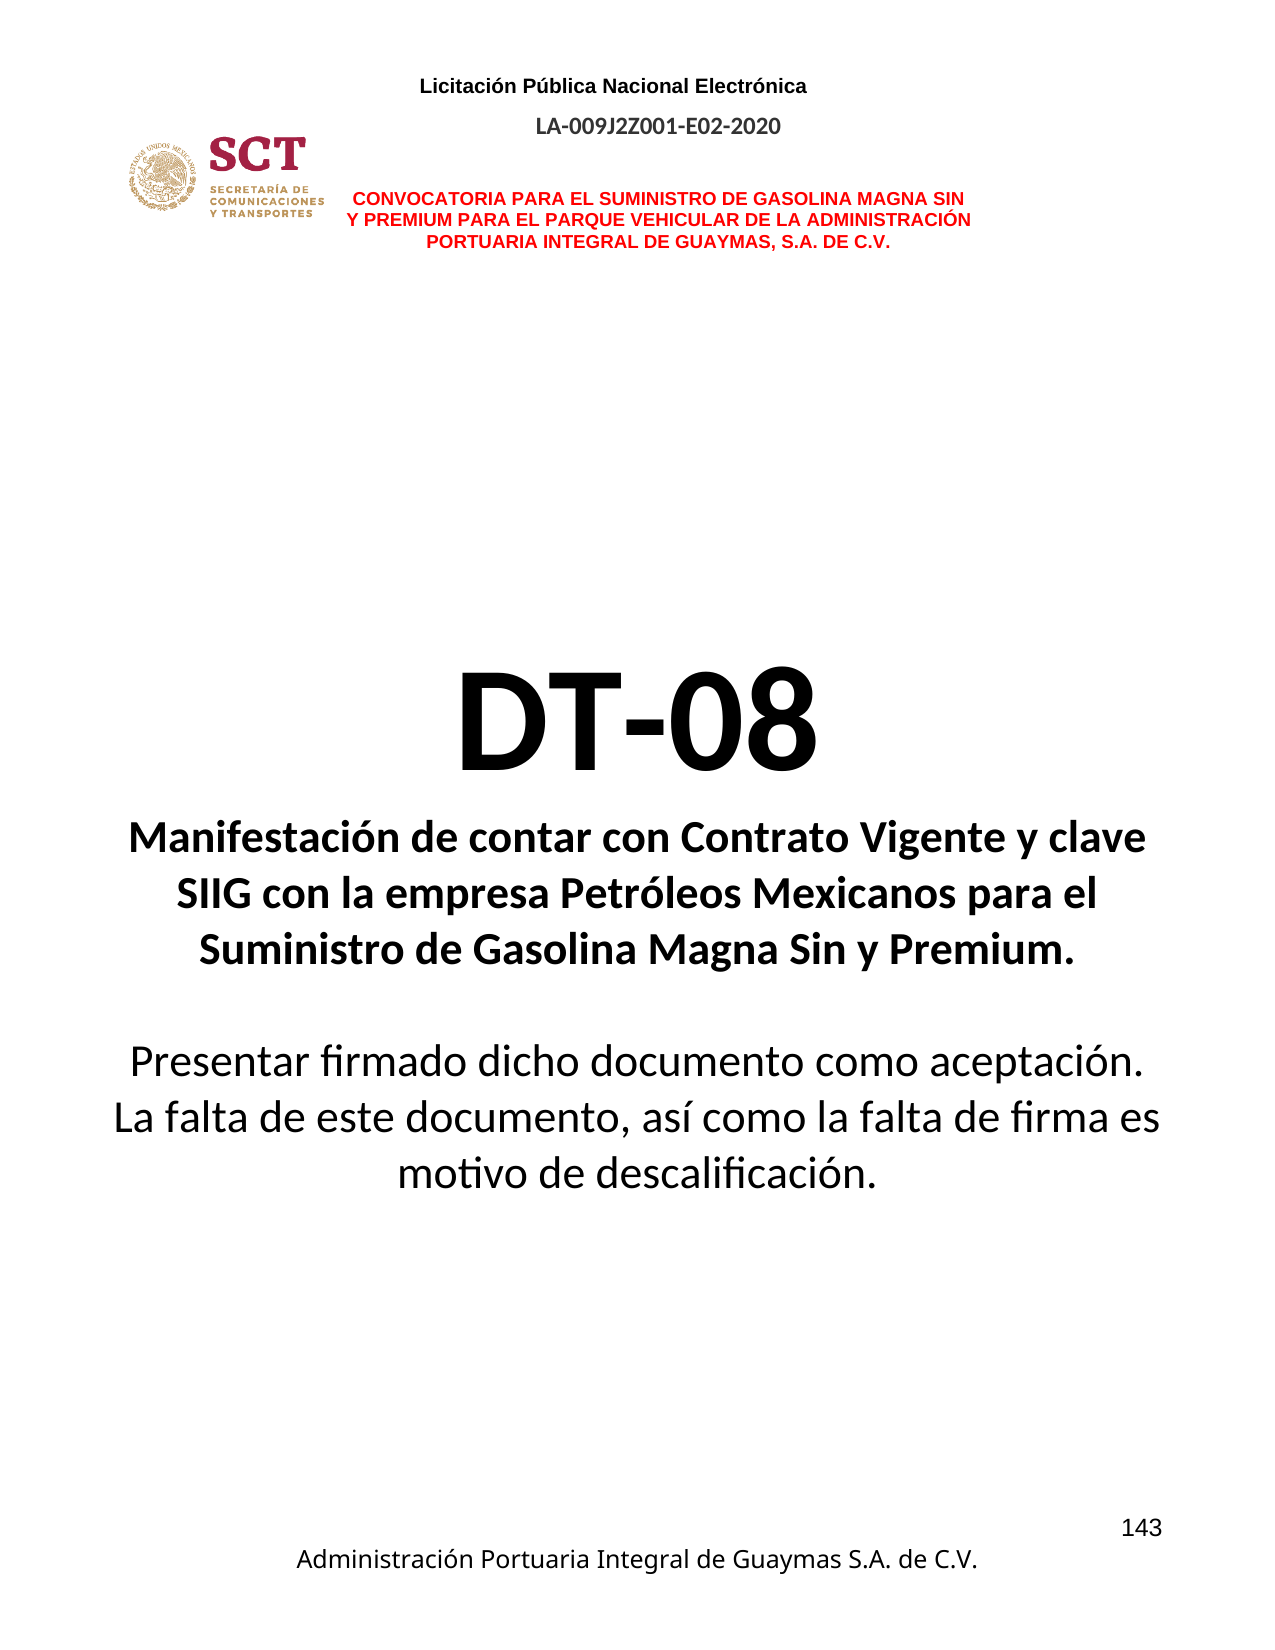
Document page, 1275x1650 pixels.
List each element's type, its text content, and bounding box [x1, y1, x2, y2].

text La falta de este documento, así como la falta de firma es motivo de descalificación. [112, 1088, 1162, 1199]
picture [123, 127, 329, 224]
text Manifestación de contar con Contrato Vigente y clave SIIG con la empresa Petróleos Mexicanos para el Suministro de Gasolina Magna Sin y Premium. [112, 808, 1162, 976]
text DT-08 [112, 625, 1162, 808]
text Presentar firmado dicho documento como aceptación. [112, 1032, 1162, 1088]
